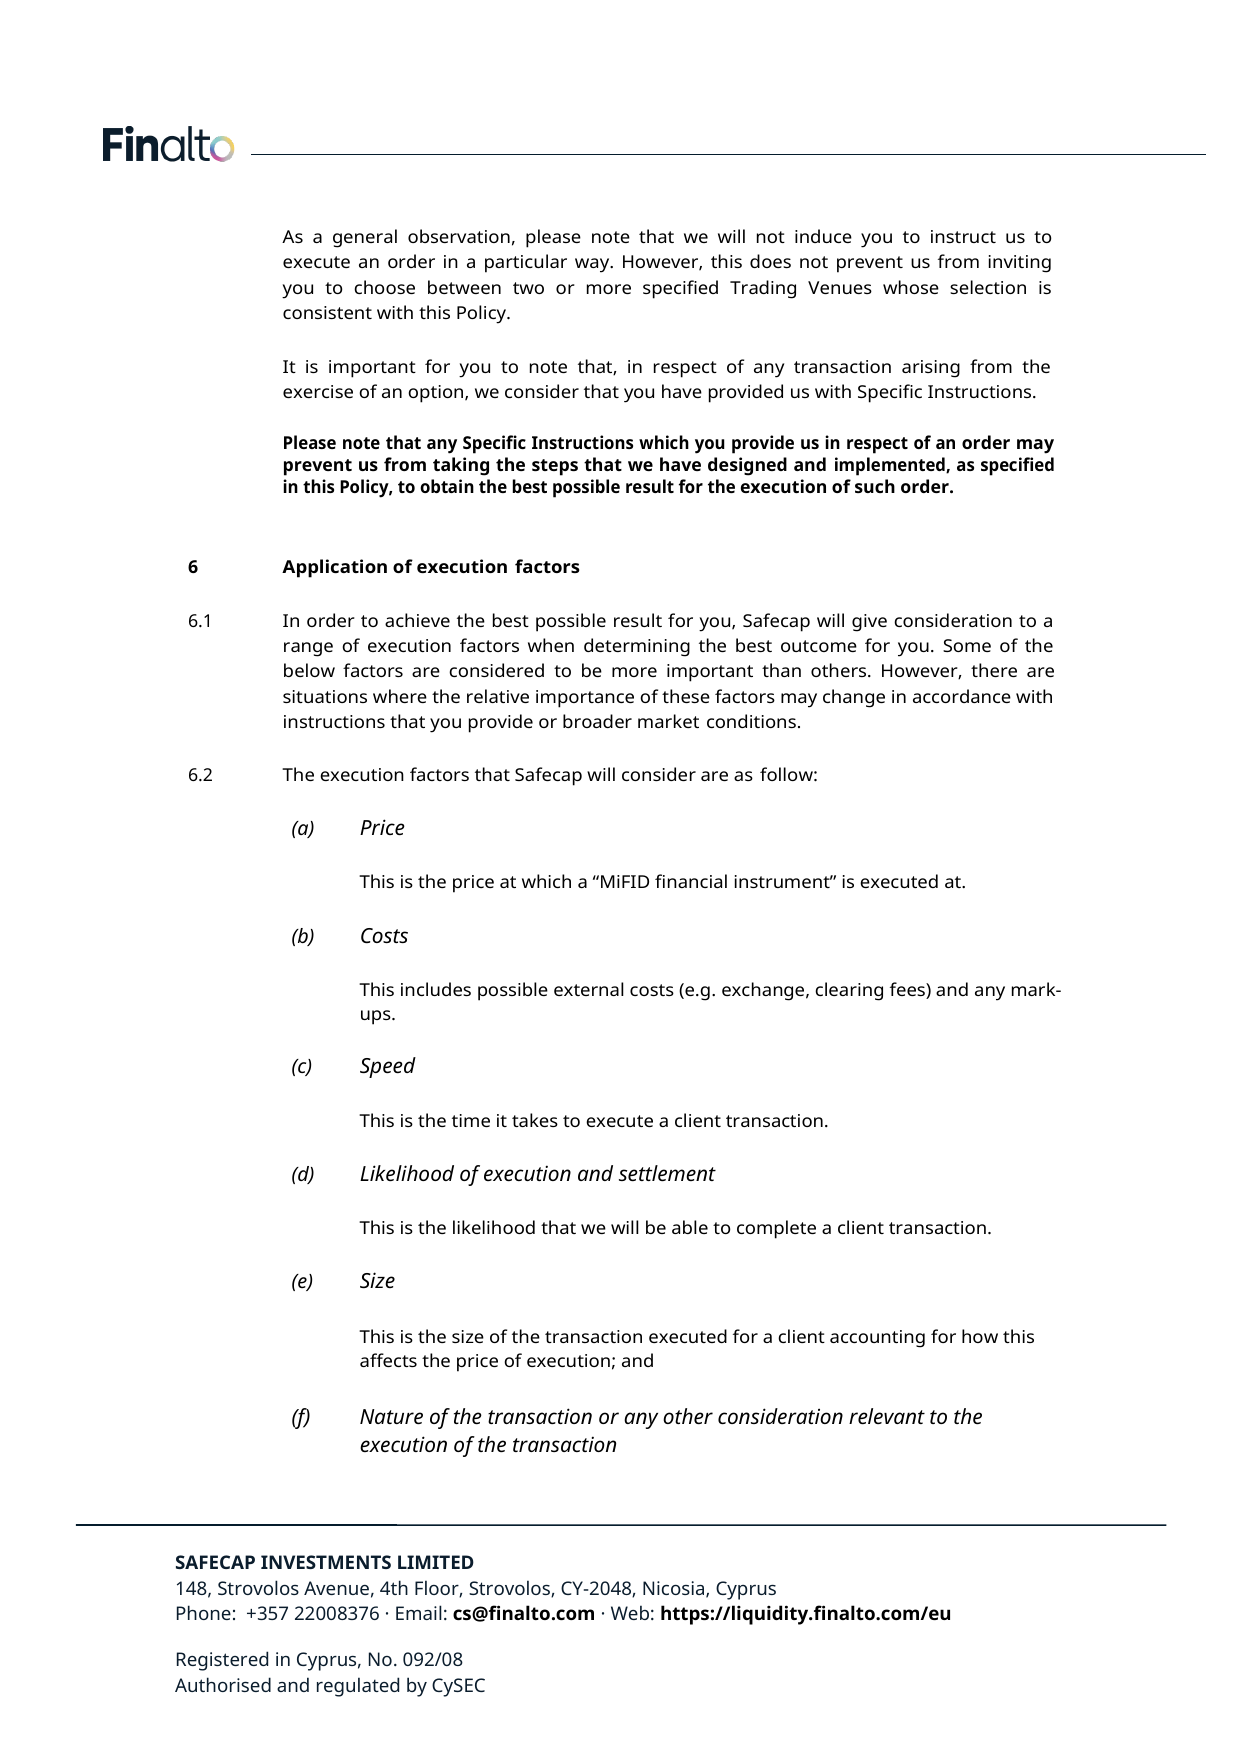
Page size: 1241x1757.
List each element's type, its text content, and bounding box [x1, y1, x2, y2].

subtitle Size [291, 1266, 1067, 1295]
text This includes possible external costs (e.g. exchange, clearing fees) and any mark- ups. [359, 978, 1067, 1026]
subtitle Application of execution factors [188, 554, 1067, 579]
text This is the likelihood that we will be able to complete a client transaction. [359, 1216, 1067, 1240]
subtitle Speed [291, 1052, 1067, 1080]
subtitle Costs [291, 921, 1067, 949]
text This is the time it takes to execute a client transaction. [359, 1109, 1067, 1133]
text This is the size of the transaction executed for a client accounting for how this affects the price of execution; and [359, 1324, 1043, 1373]
subtitle Nature of the transaction or any other consideration relevant to the execution of the transaction [291, 1402, 1067, 1459]
list Price [291, 813, 1067, 841]
text This is the price at which a “MiFID financial instrument” is executed at. [359, 869, 1067, 894]
list In order to achieve the best possible result for you, Safecap will give consideration to a range of execution factors when determining the best outcome for you. Some of the below factors are considered to be more important than others. However, there are situations where the relative importance of these factors may change in accordance with instructions that you provide or broader market conditions. [188, 608, 1055, 733]
subtitle Likelihood of execution and settlement [291, 1159, 1067, 1188]
text As a general observation, please note that we will not induce you to instruct us to execute an order in a particular way. However, this does not prevent us from inviting you to choose between two or more specified Trading Venues whose selection is consistent with this Policy. [282, 225, 1054, 325]
list The execution factors that Safecap will consider are as follow: [188, 762, 1067, 787]
subtitle Please note that any Specific Instructions which you provide us in respect of an order may prevent us from taking the steps that we have designed and implemented, as specified in this Policy, to obtain the best possible result for the execution of such order. [282, 432, 1055, 498]
picture [100, 121, 237, 167]
text It is important for you to note that, in respect of any transaction arising from the exercise of an option, we consider that you have provided us with Specific Instructions. [282, 355, 1053, 404]
